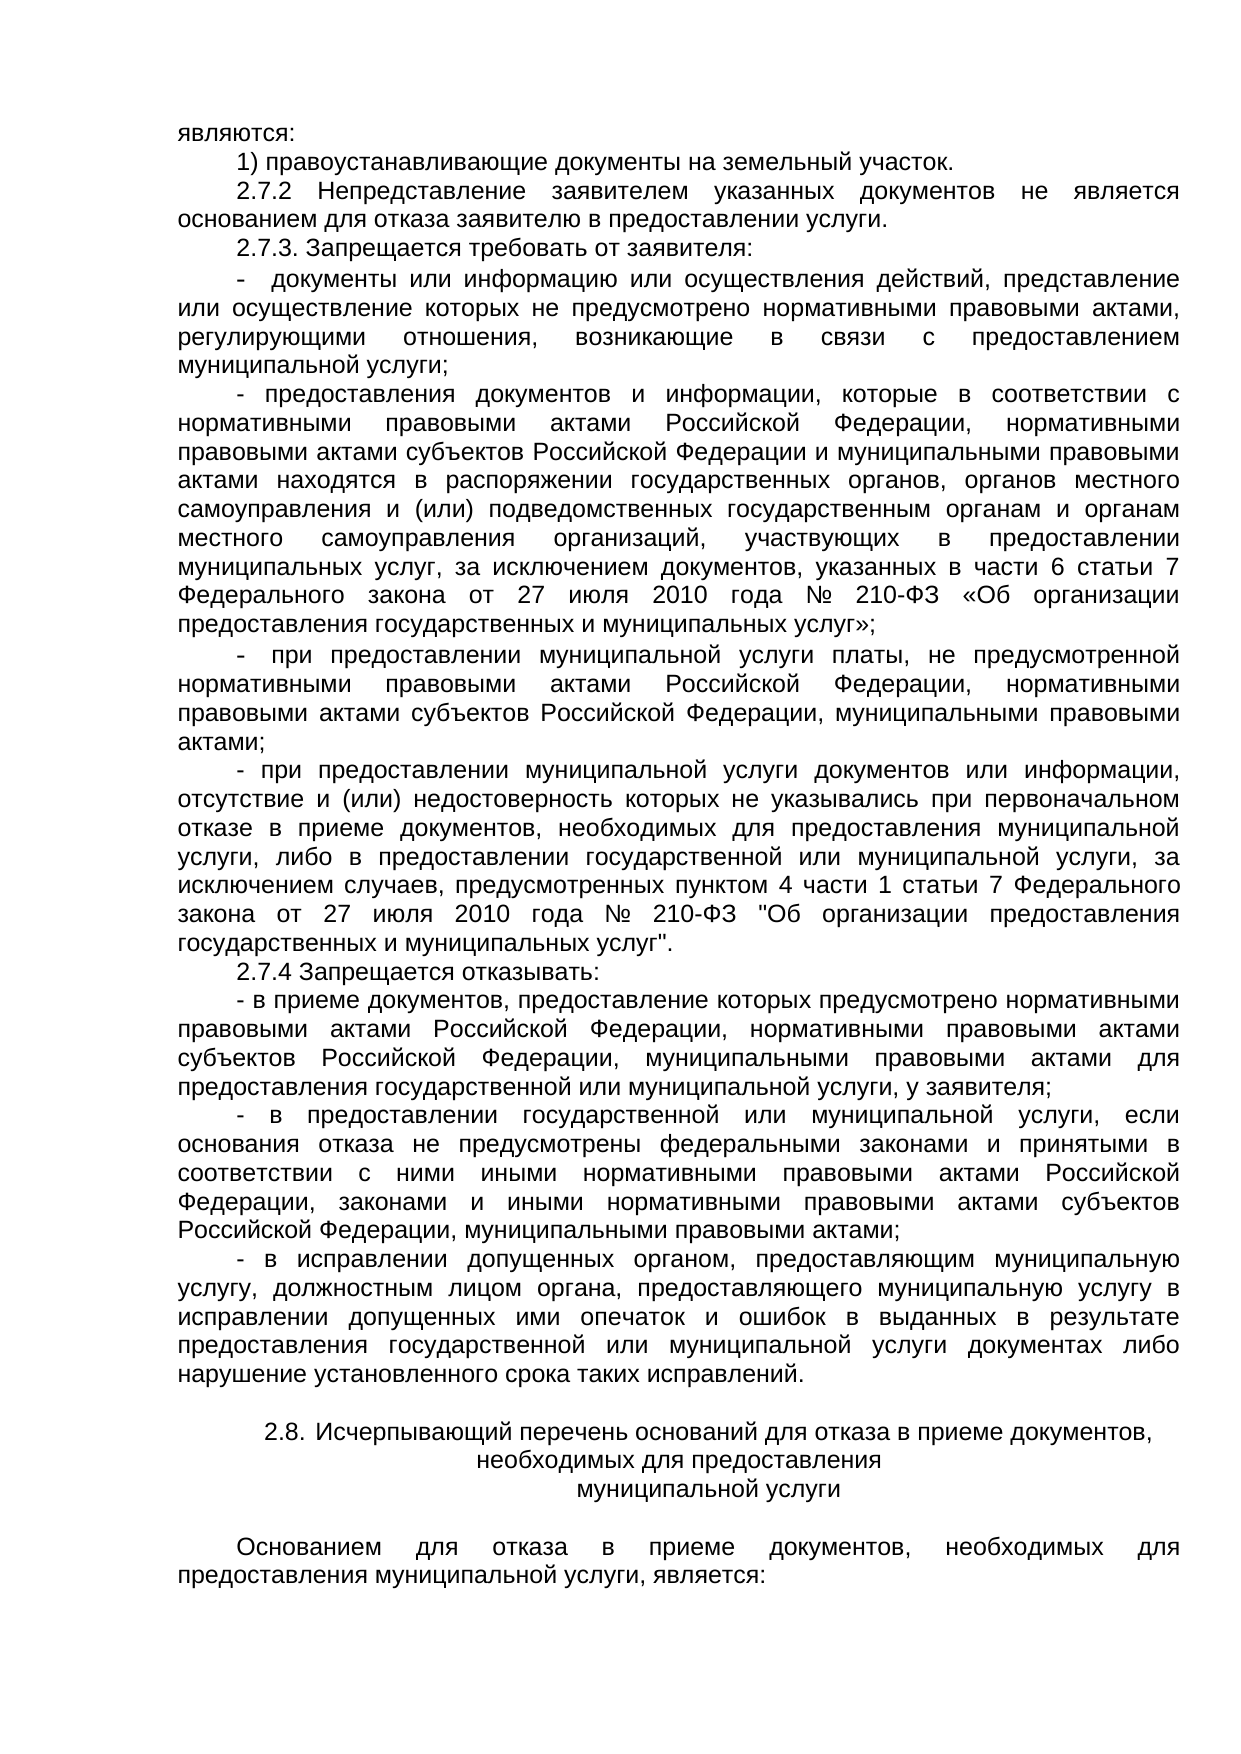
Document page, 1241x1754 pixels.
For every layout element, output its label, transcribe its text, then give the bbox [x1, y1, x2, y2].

list Исчерпывающий перечень оснований для отказа в приеме документов, необходимых для предоставления [177, 1417, 1181, 1474]
text муниципальной услуги [177, 1474, 1181, 1503]
text - в исправлении допущенных органом, предоставляющим муниципальную услугу, должностным лицом органа, предоставляющего муниципальную услугу в исправлении допущенных ими опечаток и ошибок в выданных в результате предоставления государственной или муниципальной услуги документах либо нарушение установленного срока таких исправлений. [177, 1244, 1181, 1388]
text - при предоставлении муниципальной услуги документов или информации, отсутствие и (или) недостоверность которых не указывались при первоначальном отказе в приеме документов, необходимых для предоставления муниципальной услуги, либо в предоставлении государственной или муниципальной услуги, за исключением случаев, предусмотренных пунктом 4 части 1 статьи 7 Федерального закона от 27 июля 2010 года № 210-ФЗ "Об организации предоставления государственных и муниципальных услуг". [177, 755, 1181, 957]
list при предоставлении муниципальной услуги платы, не предусмотренной нормативными правовыми актами Российской Федерации, нормативными правовыми актами субъектов Российской Федерации, муниципальными правовыми актами; [177, 638, 1181, 755]
text 2.7.2 Непредставление заявителем указанных документов не является основанием для отказа заявителю в предоставлении услуги. [177, 176, 1181, 233]
list документы или информацию или осуществления действий, представление или осуществление которых не предусмотрено нормативными правовыми актами, регулирующими отношения, возникающие в связи с предоставлением муниципальной услуги; [177, 262, 1181, 379]
text - предоставления документов и информации, которые в соответствии с нормативными правовыми актами Российской Федерации, нормативными правовыми актами субъектов Российской Федерации и муниципальными правовыми актами находятся в распоряжении государственных органов, органов местного самоуправления и (или) подведомственных государственным органам и органам местного самоуправления организаций, участвующих в предоставлении муниципальных услуг, за исключением документов, указанных в части 6 статьи 7 Федерального закона от 27 июля 2010 года № 210-ФЗ «Об организации предоставления государственных и муниципальных услуг»; [177, 379, 1181, 638]
text Основанием для отказа в приеме документов, необходимых для предоставления муниципальной услуги, является: [177, 1532, 1181, 1589]
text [177, 118, 1181, 147]
text - в предоставлении государственной или муниципальной услуги, если основания отказа не предусмотрены федеральными законами и принятыми в соответствии с ними иными нормативными правовыми актами Российской Федерации, законами и иными нормативными правовыми актами субъектов Российской Федерации, муниципальными правовыми актами; [177, 1100, 1181, 1244]
text 1) правоустанавливающие документы на земельный участок. [177, 147, 1181, 176]
text - в приеме документов, предоставление которых предусмотрено нормативными правовыми актами Российской Федерации, нормативными правовыми актами субъектов Российской Федерации, муниципальными правовыми актами для предоставления государственной или муниципальной услуги, у заявителя; [177, 985, 1181, 1100]
text 2.7.3. Запрещается требовать от заявителя: [177, 233, 1181, 262]
text 2.7.4 Запрещается отказывать: [177, 957, 1181, 985]
